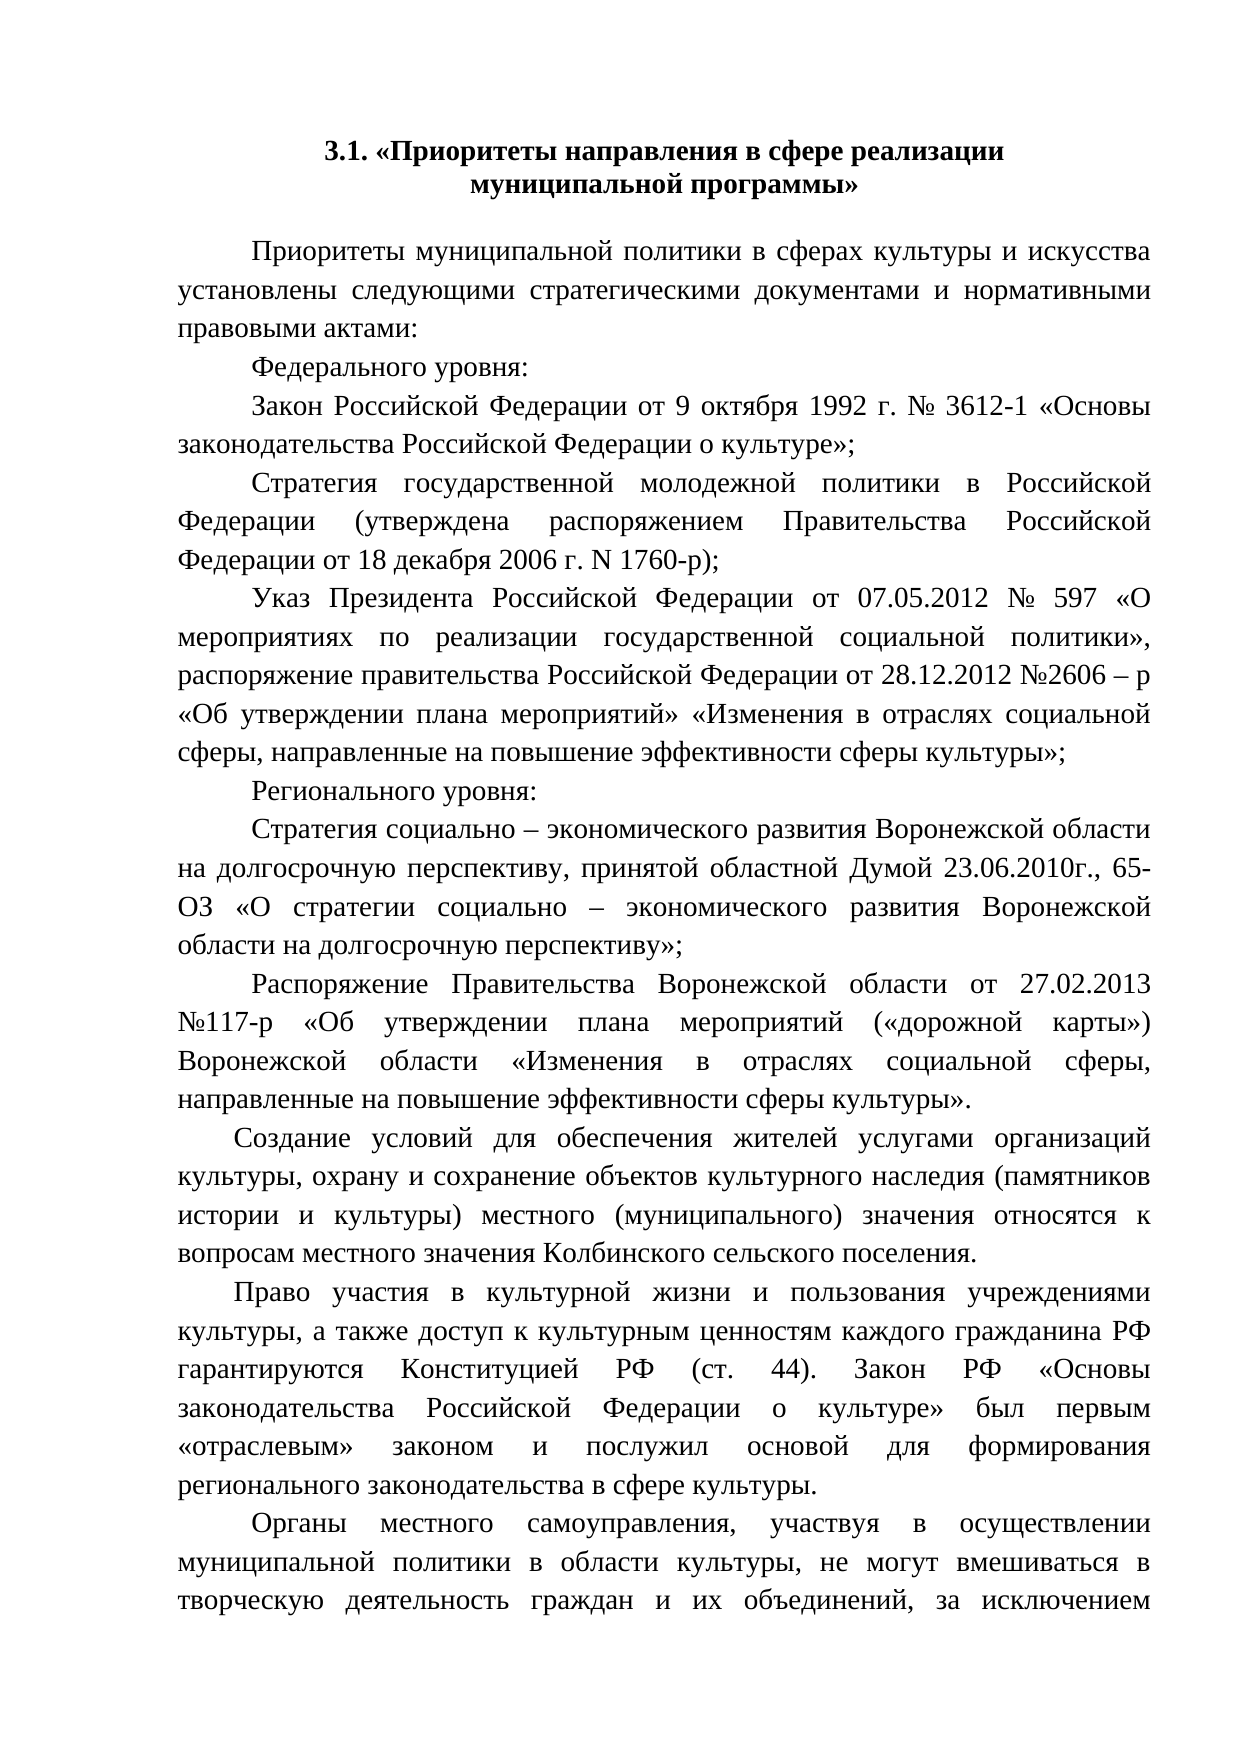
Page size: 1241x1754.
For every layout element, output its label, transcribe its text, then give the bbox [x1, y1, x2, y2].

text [177, 1505, 1152, 1616]
text Создание условий для обеспечения жителей услугами организаций культуры, охрану и сохранение объектов культурного наследия (памятников истории и культуры) местного (муниципального) значения относятся к вопросам местного значения Колбинского сельского поселения. [177, 1120, 1152, 1269]
text Закон Российской Федерации от 9 октября 1992 г. № 3612-1 «Основы законодательства Российской Федерации о культуре»; [177, 388, 1152, 460]
text 3.1. «Приоритеты направления в сфере реализации [177, 133, 1152, 166]
text Стратегия государственной молодежной политики в Российской Федерации (утверждена распоряжением Правительства Российской Федерации от 18 декабря 2006 г. N 1760-р); [177, 465, 1152, 575]
text Стратегия социально – экономического развития Воронежской области на долгосрочную перспективу, принятой областной Думой 23.06.2010г., 65-ОЗ «О стратегии социально – экономического развития Воронежской области на долгосрочную перспективу»; [177, 812, 1152, 961]
text муниципальной программы» [177, 166, 1152, 200]
text Федерального уровня: [177, 349, 1152, 383]
text Право участия в культурной жизни и пользования учреждениями культуры, а также доступ к культурным ценностям каждого гражданина РФ гарантируются Конституцией РФ (ст. 44). Закон РФ «Основы законодательства Российской Федерации о культуре» был первым «отраслевым» законом и послужил основой для формирования регионального законодательства в сфере культуры. [177, 1274, 1152, 1500]
text Регионального уровня: [177, 773, 1152, 807]
text Указ Президента Российской Федерации от 07.05.2012 № 597 «О мероприятиях по реализации государственной социальной политики», распоряжение правительства Российской Федерации от 28.12.2012 №2606 – р «Об утверждении плана мероприятий» «Изменения в отраслях социальной сферы, направленные на повышение эффективности сферы культуры»; [177, 580, 1152, 768]
text Приоритеты муниципальной политики в сферах культуры и искусства установлены следующими стратегическими документами и нормативными правовыми актами: [177, 233, 1152, 344]
text Распоряжение Правительства Воронежской области от 27.02.2013 №117-р «Об утверждении плана мероприятий («дорожной карты») Воронежской области «Изменения в отраслях социальной сферы, направленные на повышение эффективности сферы культуры». [177, 966, 1152, 1115]
